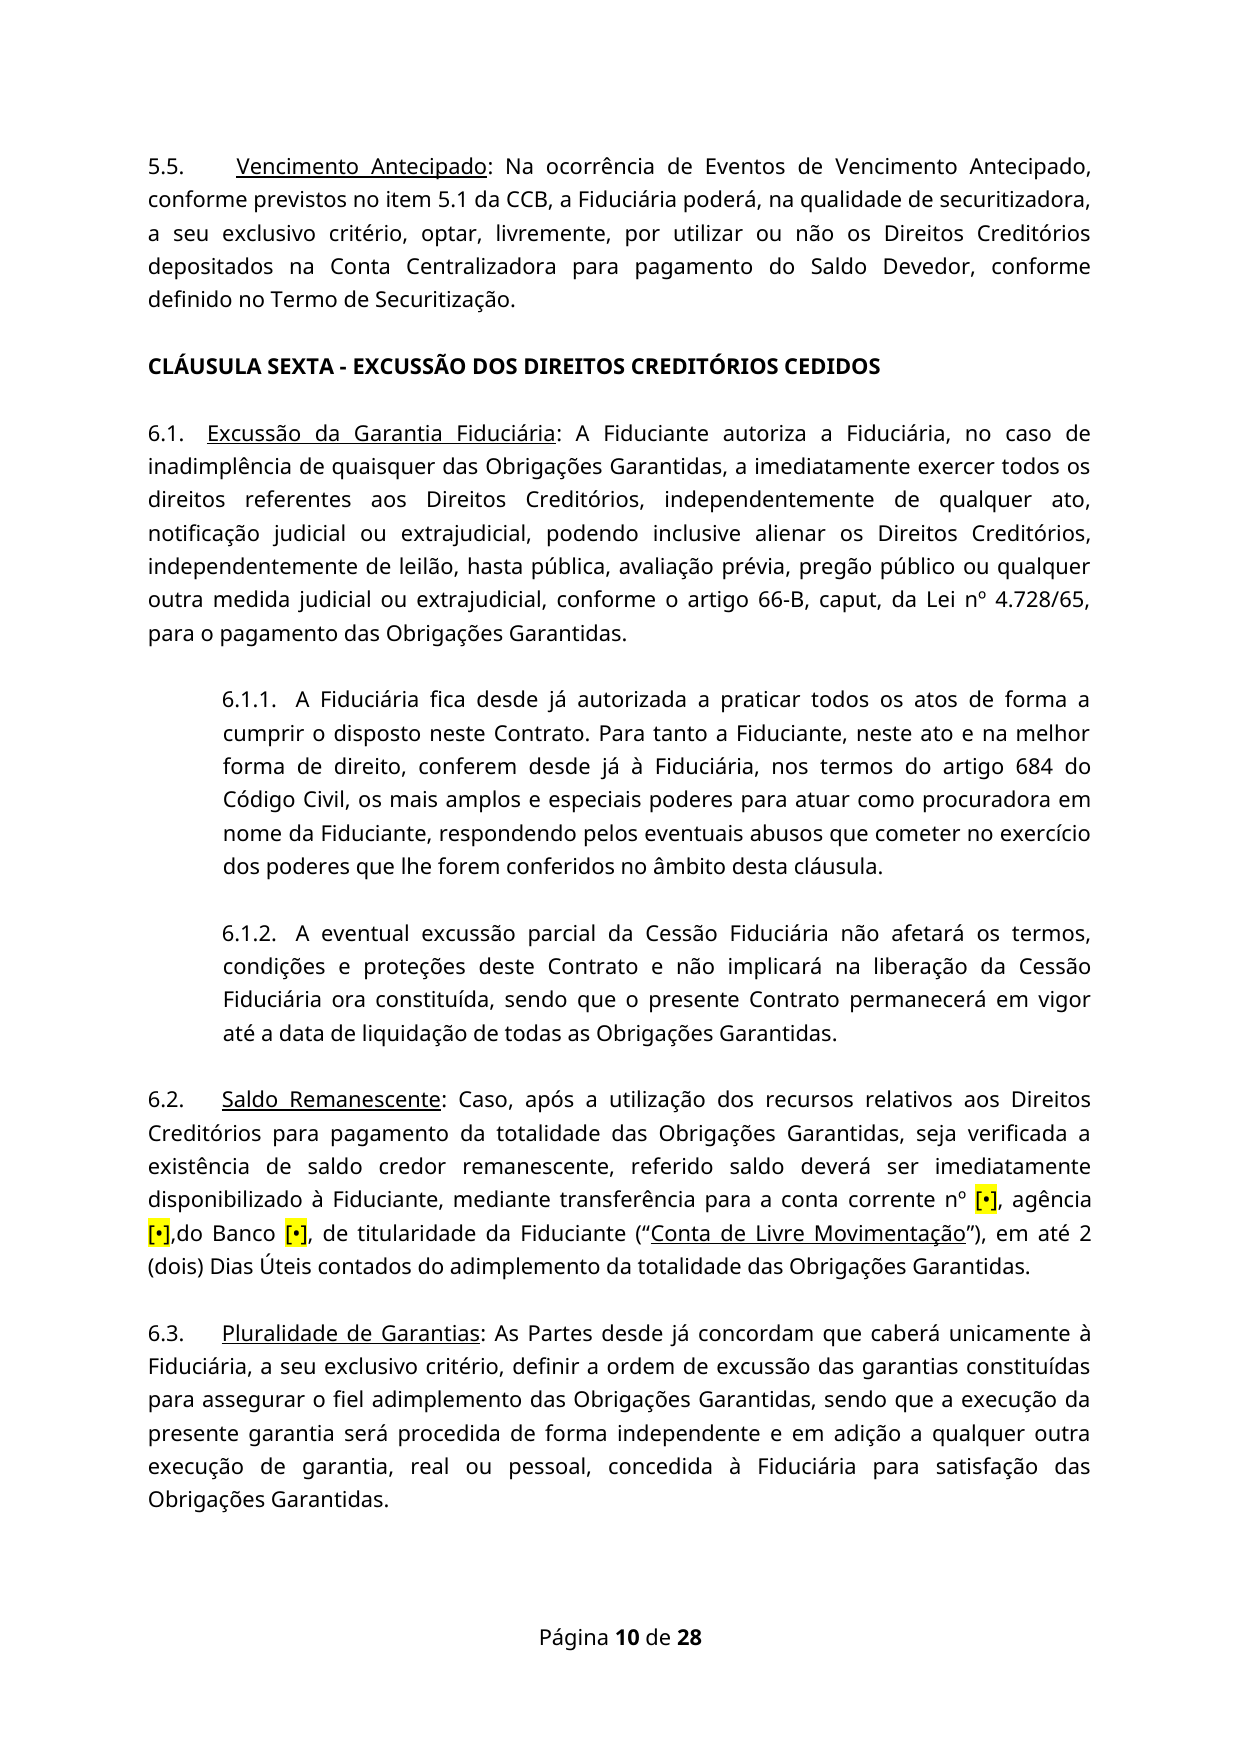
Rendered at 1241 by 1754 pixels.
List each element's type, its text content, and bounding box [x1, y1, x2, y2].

list A eventual excussão parcial da Cessão Fiduciária não afetará os termos, condições e proteções deste Contrato e não implicará na liberação da Cessão Fiduciária ora constituída, sendo que o presente Contrato permanecerá em vigor até a data de liquidação de todas as Obrigações Garantidas. [222, 914, 1092, 1048]
list A Fiduciária fica desde já autorizada a praticar todos os atos de forma a cumprir o disposto neste Contrato. Para tanto a Fiduciante, neste ato e na melhor forma de direito, conferem desde já à Fiduciária, nos termos do artigo 684 do Código Civil, os mais amplos e especiais poderes para atuar como procuradora em nome da Fiduciante, respondendo pelos eventuais abusos que cometer no exercício dos poderes que lhe forem conferidos no âmbito desta cláusula. [222, 681, 1092, 881]
list Excussão da Garantia Fiduciária: A Fiduciante autoriza a Fiduciária, no caso de inadimplência de quaisquer das Obrigações Garantidas, a imediatamente exercer todos os direitos referentes aos Direitos Creditórios, independentemente de qualquer ato, notificação judicial ou extrajudicial, podendo inclusive alienar os Direitos Creditórios, independentemente de leilão, hasta pública, avaliação prévia, pregão público ou qualquer outra medida judicial ou extrajudicial, conforme o artigo 66-B, caput, da Lei nº 4.728/65, para o pagamento das Obrigações Garantidas. [148, 414, 1092, 648]
list Vencimento Antecipado: Na ocorrência de Eventos de Vencimento Antecipado, conforme previstos no item 5.1 da CCB, a Fiduciária poderá, na qualidade de securitizadora, a seu exclusivo critério, optar, livremente, por utilizar ou não os Direitos Creditórios depositados na Conta Centralizadora para pagamento do Saldo Devedor, conforme definido no Termo de Securitização. [148, 148, 1092, 314]
list Pluralidade de Garantias: As Partes desde já concordam que caberá unicamente à Fiduciária, a seu exclusivo critério, definir a ordem de excussão das garantias constituídas para assegurar o fiel adimplemento das Obrigações Garantidas, sendo que a execução da presente garantia será procedida de forma independente e em adição a qualquer outra execução de garantia, real ou pessoal, concedida à Fiduciária para satisfação das Obrigações Garantidas. [148, 1314, 1092, 1514]
list CLÁUSULA SEXTA - EXCUSSÃO DOS DIREITOS CREDITÓRIOS CEDIDOS [148, 348, 1092, 381]
list Saldo Remanescente: Caso, após a utilização dos recursos relativos aos Direitos Creditórios para pagamento da totalidade das Obrigações Garantidas, seja verificada a existência de saldo credor remanescente, referido saldo deverá ser imediatamente disponibilizado à Fiduciante, mediante transferência para a conta corrente nº [•], agência [•],do Banco [•], de titularidade da Fiduciante (“Conta de Livre Movimentação”), em até 2 (dois) Dias Úteis contados do adimplemento da totalidade das Obrigações Garantidas. [148, 1081, 1092, 1281]
